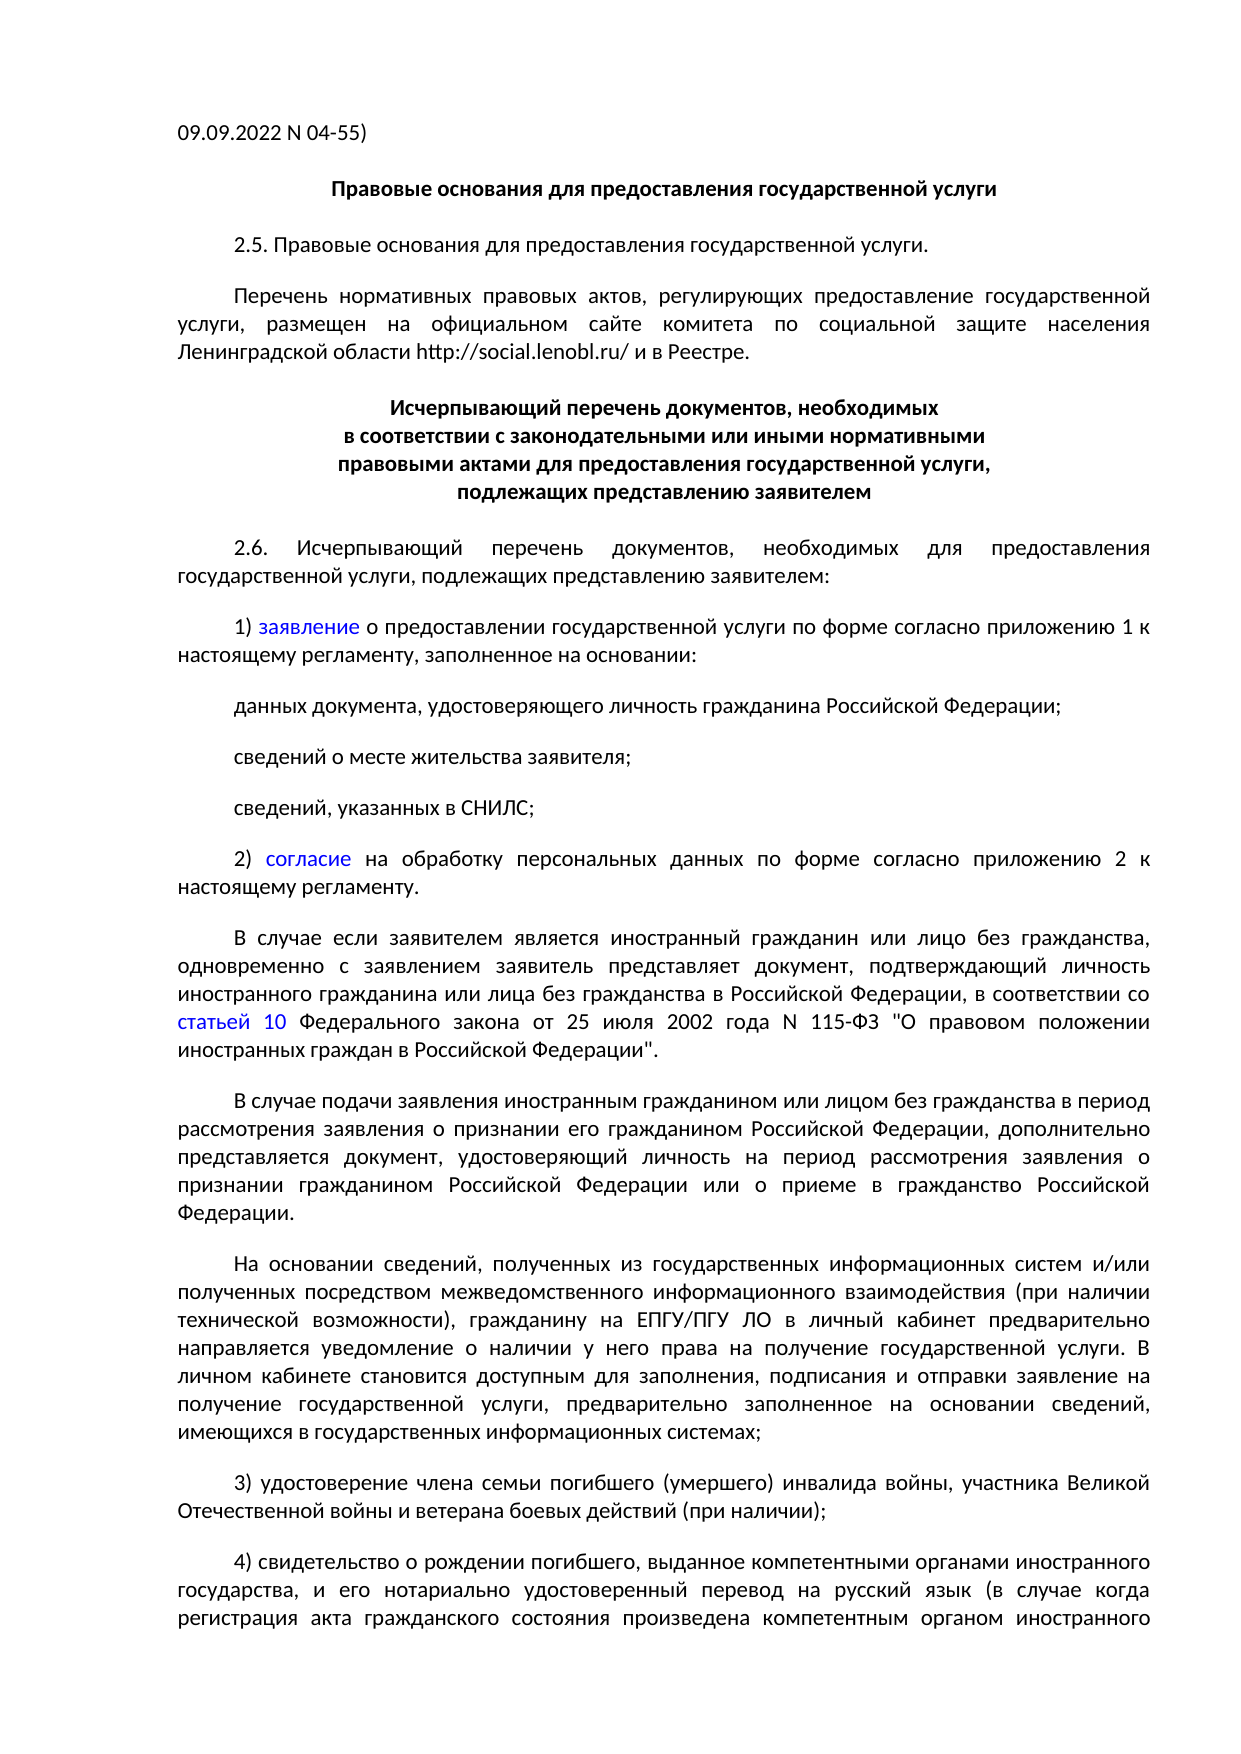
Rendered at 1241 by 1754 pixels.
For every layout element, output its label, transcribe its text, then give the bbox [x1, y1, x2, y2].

text 2.5. Правовые основания для предоставления государственной услуги. [177, 230, 1152, 258]
title в соответствии с законодательными или иными нормативными [177, 421, 1152, 449]
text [177, 1547, 1152, 1631]
title подлежащих представлению заявителем [177, 477, 1152, 505]
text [177, 118, 1152, 146]
text В случае если заявителем является иностранный гражданин или лицо без гражданства, одновременно с заявлением заявитель представляет документ, подтверждающий личность иностранного гражданина или лица без гражданства в Российской Федерации, в соответствии со статьей 10 Федерального закона от 25 июля 2002 года N 115-ФЗ "О правовом положении иностранных граждан в Российской Федерации". [177, 923, 1152, 1063]
text данных документа, удостоверяющего личность гражданина Российской Федерации; [177, 691, 1152, 719]
text сведений, указанных в СНИЛС; [177, 793, 1152, 821]
text Перечень нормативных правовых актов, регулирующих предоставление государственной услуги, размещен на официальном сайте комитета по социальной защите населения Ленинградской области http://social.lenobl.ru/ и в Реестре. [177, 281, 1152, 365]
title Правовые основания для предоставления государственной услуги [177, 174, 1152, 202]
title правовыми актами для предоставления государственной услуги, [177, 449, 1152, 477]
text В случае подачи заявления иностранным гражданином или лицом без гражданства в период рассмотрения заявления о признании его гражданином Российской Федерации, дополнительно представляется документ, удостоверяющий личность на период рассмотрения заявления о признании гражданином Российской Федерации или о приеме в гражданство Российской Федерации. [177, 1086, 1152, 1226]
text 2) согласие на обработку персональных данных по форме согласно приложению 2 к настоящему регламенту. [177, 844, 1152, 900]
text 1) заявление о предоставлении государственной услуги по форме согласно приложению 1 к настоящему регламенту, заполненное на основании: [177, 612, 1152, 668]
text 3) удостоверение члена семьи погибшего (умершего) инвалида войны, участника Великой Отечественной войны и ветерана боевых действий (при наличии); [177, 1468, 1152, 1524]
title Исчерпывающий перечень документов, необходимых [177, 393, 1152, 421]
text На основании сведений, полученных из государственных информационных систем и/или полученных посредством межведомственного информационного взаимодействия (при наличии технической возможности), гражданину на ЕПГУ/ПГУ ЛО в личный кабинет предварительно направляется уведомление о наличии у него права на получение государственной услуги. В личном кабинете становится доступным для заполнения, подписания и отправки заявление на получение государственной услуги, предварительно заполненное на основании сведений, имеющихся в государственных информационных системах; [177, 1249, 1152, 1445]
text 2.6. Исчерпывающий перечень документов, необходимых для предоставления государственной услуги, подлежащих представлению заявителем: [177, 533, 1152, 589]
text сведений о месте жительства заявителя; [177, 742, 1152, 770]
